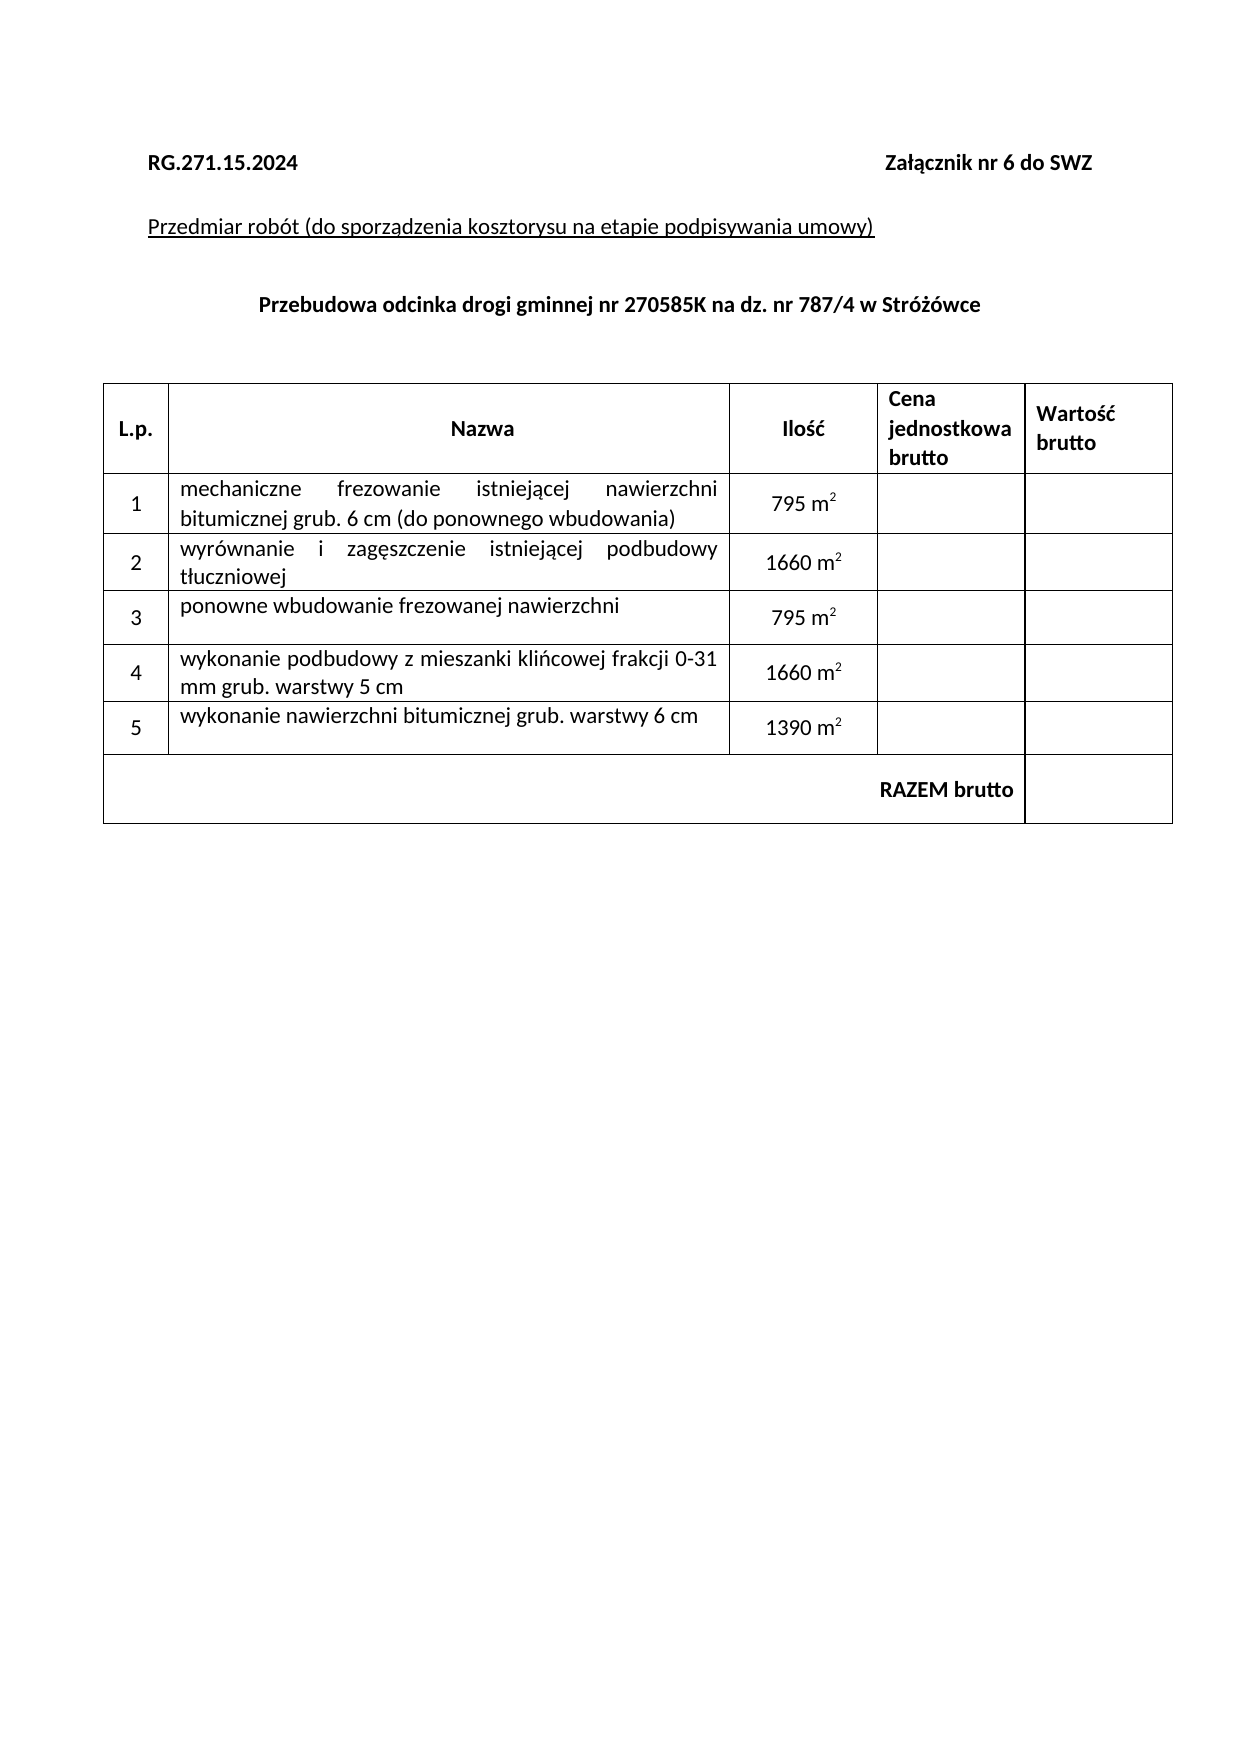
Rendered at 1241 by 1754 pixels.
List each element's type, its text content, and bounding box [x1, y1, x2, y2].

table_cell wykonanie podbudowy z mieszanki klińcowej frakcji 0-31 mm grub. warstwy 5 cm [169, 645, 729, 701]
table_cell [1026, 645, 1172, 701]
table_cell [878, 702, 1024, 754]
table_cell 1660 m2 [730, 534, 877, 590]
text Przedmiar robót (do sporządzenia kosztorysu na etapie podpisywania umowy) [148, 212, 1093, 240]
table_cell [1026, 591, 1172, 643]
table_cell ponowne wbudowanie frezowanej nawierzchni [169, 591, 729, 643]
table_cell 3 [104, 591, 168, 643]
table_cell wykonanie nawierzchni bitumicznej grub. warstwy 6 cm [169, 702, 729, 754]
table_cell [1026, 702, 1172, 754]
table_cell 1 [104, 474, 168, 533]
text Przebudowa odcinka drogi gminnej nr 270585K na dz. nr 787/4 w Stróżówce [148, 291, 1093, 318]
table_cell 5 [104, 702, 168, 754]
table_cell 1390 m2 [730, 702, 877, 754]
table_cell 4 [104, 645, 168, 701]
table_header Cena jednostkowa brutto [878, 384, 1024, 473]
table_cell RAZEM brutto [104, 755, 1024, 823]
table_header Nazwa [169, 384, 729, 473]
table_header L.p. [104, 384, 168, 473]
table_cell [878, 534, 1024, 590]
table_cell 2 [104, 534, 168, 590]
table_header Wartość brutto [1026, 384, 1172, 473]
table_cell mechaniczne frezowanie istniejącej nawierzchni bitumicznej grub. 6 cm (do ponownego wbudowania) [169, 474, 729, 533]
table_header Ilość [730, 384, 877, 473]
table_cell [1026, 474, 1172, 533]
table_cell [1026, 755, 1172, 823]
table_cell 1660 m2 [730, 645, 877, 701]
table_cell [878, 474, 1024, 533]
table_cell wyrównanie i zagęszczenie istniejącej podbudowy tłuczniowej [169, 534, 729, 590]
table_cell [878, 645, 1024, 701]
table_cell 795 m2 [730, 474, 877, 533]
table_cell [1026, 534, 1172, 590]
table_cell 795 m2 [730, 591, 877, 643]
table_cell [878, 591, 1024, 643]
text RG.271.15.2024 Załącznik nr 6 do SWZ [148, 148, 1093, 176]
